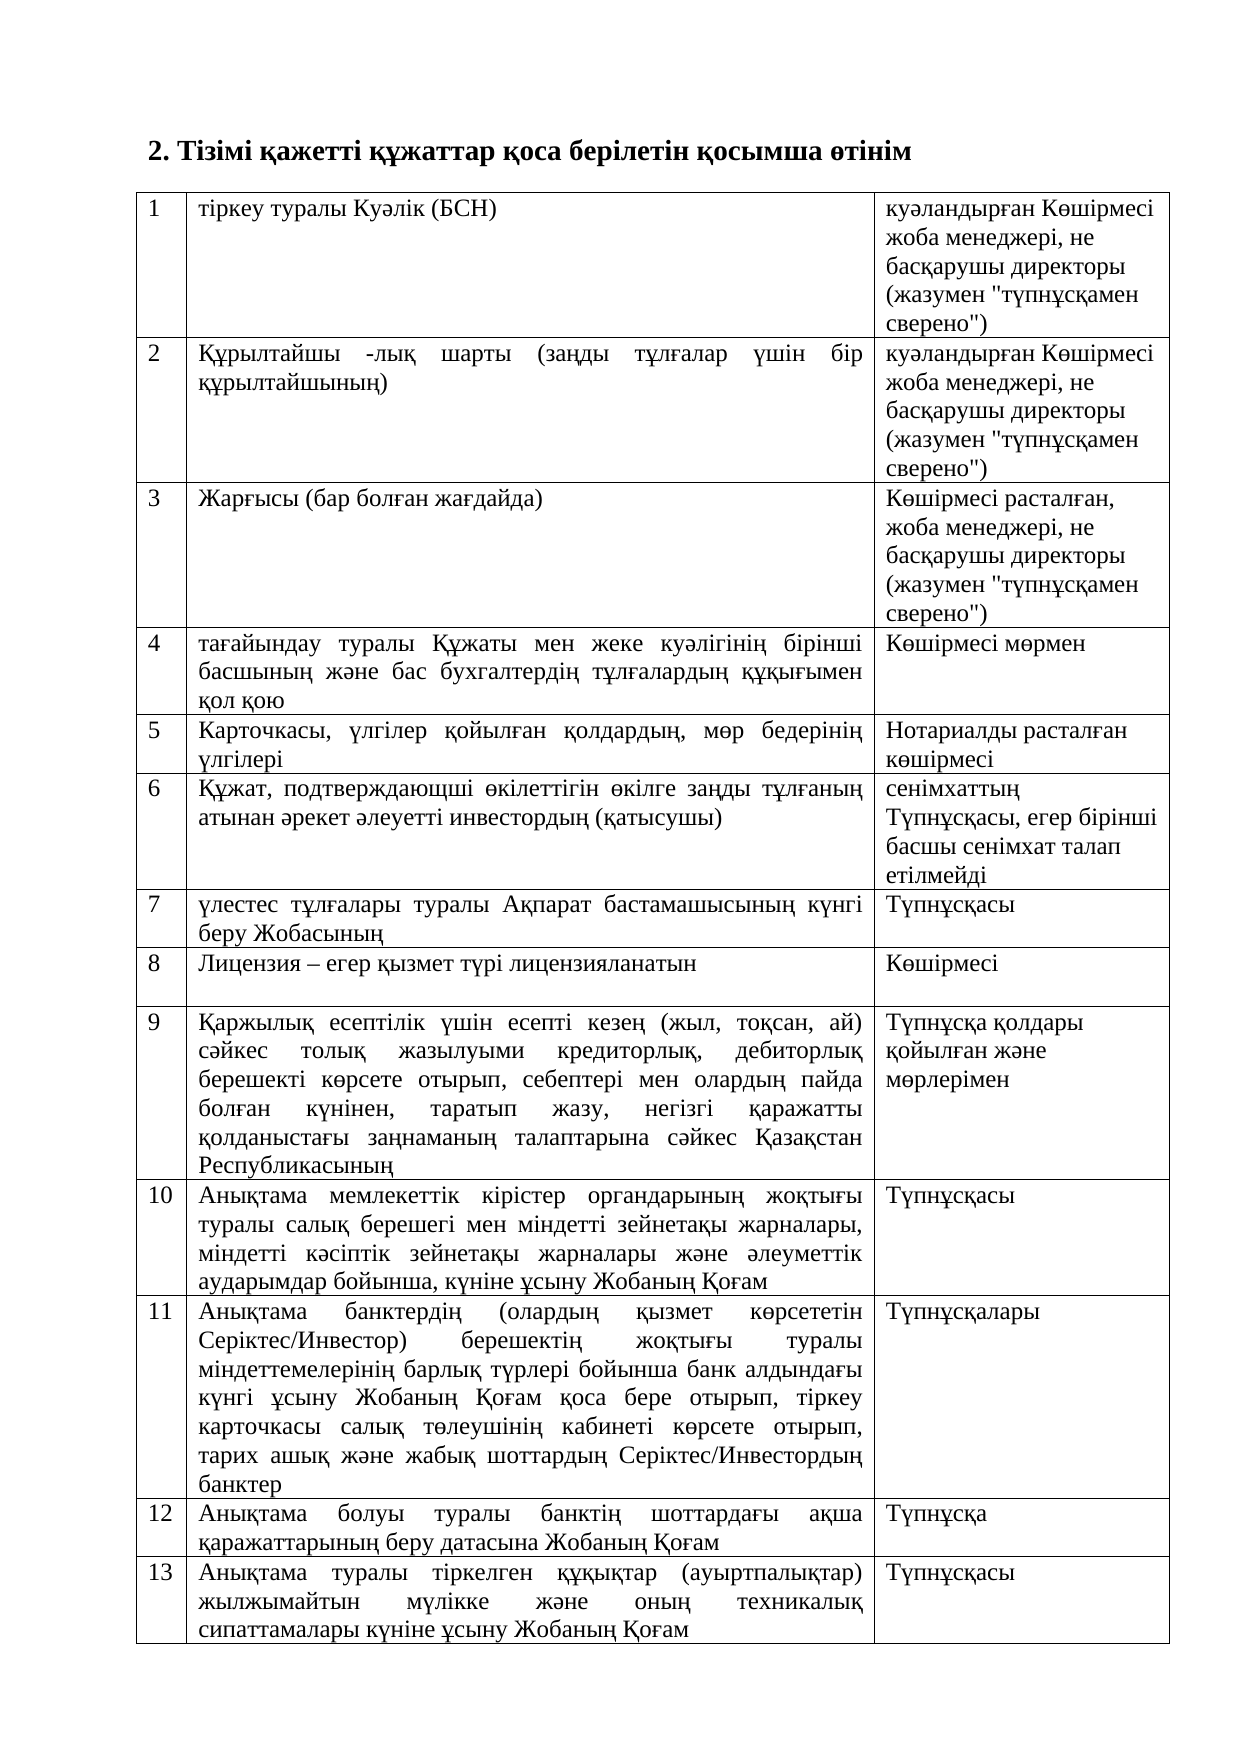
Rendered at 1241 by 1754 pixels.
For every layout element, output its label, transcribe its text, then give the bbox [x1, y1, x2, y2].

table_cell Қаржылық есептілік үшін есепті кезең (жыл, тоқсан, ай) сәйкес толық жазылуыми кредиторлық, дебиторлық берешекті көрсете отырып, себептері мен олардың пайда болған күнінен, таратып жазу, негізгі қаражатты қолданыстағы заңнаманың талаптарына сәйкес Қазақстан Республикасының [187, 1007, 874, 1179]
table_cell 10 [137, 1180, 186, 1295]
table_cell 6 [137, 774, 186, 888]
table_header тіркеу туралы Куәлік (БСН) [187, 193, 874, 337]
table_cell Карточкасы, үлгілер қойылған қолдардың, мөр бедерінің үлгілері [187, 715, 874, 772]
table_cell Көшірмесі мөрмен [875, 628, 1169, 714]
table_cell 8 [137, 948, 186, 1006]
table_cell 9 [137, 1007, 186, 1179]
table_cell Түпнұсқа қолдары қойылған және мөрлерімен [875, 1007, 1169, 1179]
table_cell Анықтама банктердің (олардың қызмет көрсететін Серіктес/Инвестор) берешектің жоқтығы туралы міндеттемелерінің барлық түрлері бойынша банк алдындағы күнгі ұсыну Жобаның Қоғам қоса бере отырып, тіркеу карточкасы салық төлеушінің кабинеті көрсете отырып, тарих ашық және жабық шоттардың Серіктес/Инвестордың банктер [187, 1296, 874, 1497]
table_cell Түпнұсқасы [875, 890, 1169, 947]
table_cell 2 [137, 338, 186, 482]
table_cell Түпнұсқасы [875, 1557, 1169, 1643]
table_cell тағайындау туралы Құжаты мен жеке куәлігінің бірінші басшының және бас бухгалтердің тұлғалардың құқығымен қол қою [187, 628, 874, 714]
table_cell Анықтама туралы тіркелген құқықтар (ауыртпалықтар) жылжымайтын мүлікке және оның техникалық сипаттамалары күніне ұсыну Жобаның Қоғам [187, 1557, 874, 1643]
table_cell 3 [137, 483, 186, 627]
table_cell Анықтама болуы туралы банктің шоттардағы ақша қаражаттарының беру датасына Жобаның Қоғам [187, 1499, 874, 1556]
table_cell 4 [137, 628, 186, 714]
table_cell үлестес тұлғалары туралы Ақпарат бастамашысының күнгі беру Жобасының [187, 890, 874, 947]
table_cell Лицензия – егер қызмет түрі лицензияланатын [187, 948, 874, 1006]
table_cell Нотариалды расталған көшірмесі [875, 715, 1169, 772]
table_cell Түпнұсқалары [875, 1296, 1169, 1497]
table_cell 11 [137, 1296, 186, 1497]
table_cell Түпнұсқасы [875, 1180, 1169, 1295]
table_cell 7 [137, 890, 186, 947]
table_cell Жарғысы (бар болған жағдайда) [187, 483, 874, 627]
table_cell Көшірмесі расталған, жоба менеджері, не басқарушы директоры (жазумен "түпнұсқамен сверено") [875, 483, 1169, 627]
table_cell куәландырған Көшірмесі жоба менеджері, не басқарушы директоры (жазумен "түпнұсқамен сверено") [875, 338, 1169, 482]
table_cell Құрылтайшы -лық шарты (заңды тұлғалар үшін бір құрылтайшының) [187, 338, 874, 482]
table_cell Көшірмесі [875, 948, 1169, 1006]
table_header 1 [137, 193, 186, 337]
table_cell Түпнұсқа [875, 1499, 1169, 1556]
table_header куәландырған Көшірмесі жоба менеджері, не басқарушы директоры (жазумен "түпнұсқамен сверено") [875, 193, 1169, 337]
table_cell Құжат, подтверждающші өкілеттігін өкілге заңды тұлғаның атынан әрекет әлеуетті инвестордың (қатысушы) [187, 774, 874, 888]
table_cell сенімхаттың Түпнұсқасы, егер бірінші басшы сенімхат талап етілмейді [875, 774, 1169, 888]
table_cell 12 [137, 1499, 186, 1556]
table_cell Анықтама мемлекеттік кірістер органдарының жоқтығы туралы салық берешегі мен міндетті зейнетақы жарналары, міндетті кәсіптік зейнетақы жарналары және әлеуметтік аударымдар бойынша, күніне ұсыну Жобаның Қоғам [187, 1180, 874, 1295]
text 2. Тізімі қажетті құжаттар қоса берілетін қосымша өтінім [148, 133, 1152, 166]
table_cell 5 [137, 715, 186, 772]
table_cell 13 [137, 1557, 186, 1643]
